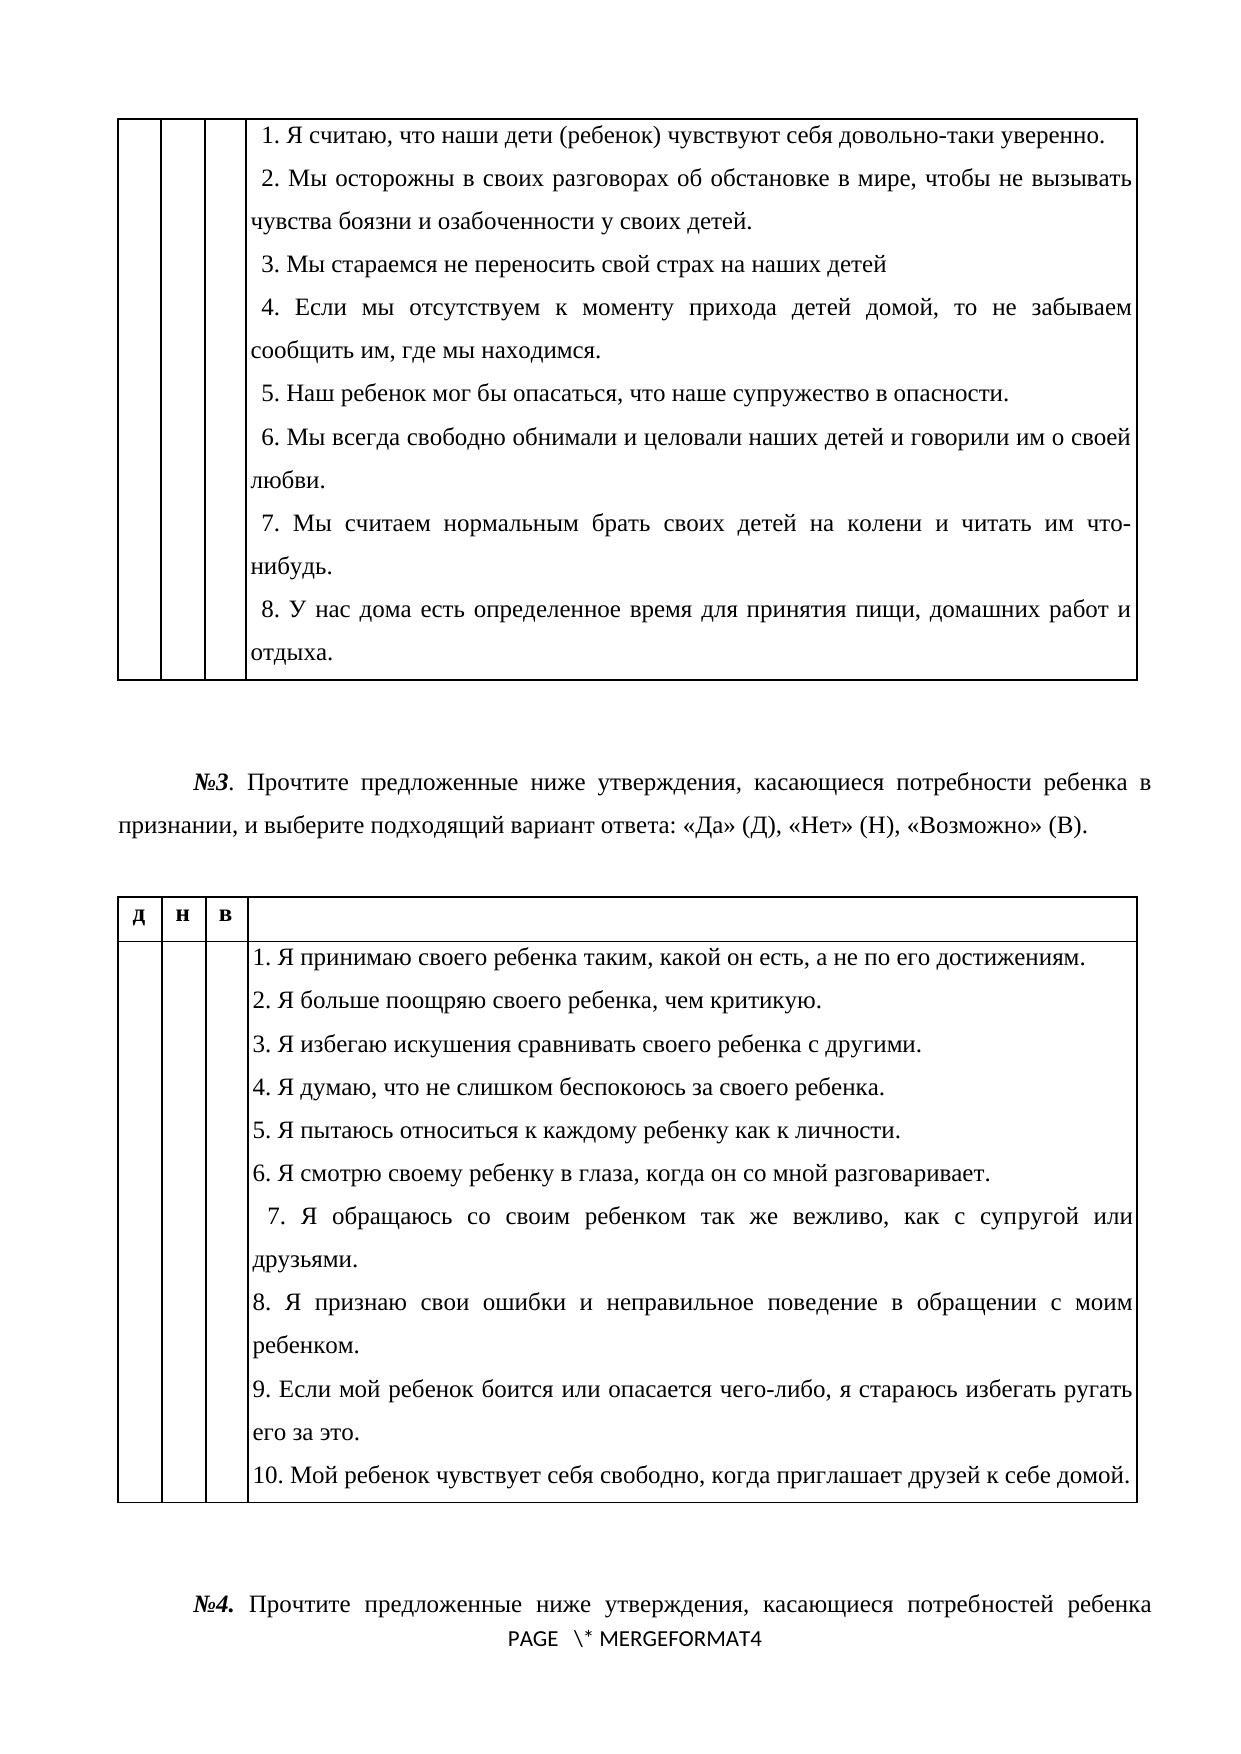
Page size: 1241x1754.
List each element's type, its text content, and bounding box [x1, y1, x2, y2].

table_cell [119, 120, 160, 679]
table_cell [119, 942, 161, 1502]
table_cell [207, 942, 247, 1502]
table_cell 1. Я считаю, что наши дети (ребенок) чувствуют себя довольно-таки уверенно. 2. Мы осторожны в своих разговорах об обстановке в мире, чтобы не вызывать чувства боязни и озабоченности у своих детей. 3. Мы стараемся не переносить свой страх на наших детей 4. Если мы отсутствуем к моменту прихода детей домой, то не забываем сообщить им, где мы находимся. 5. Наш ребенок мог бы опасаться, что наше супружество в опасности. 6. Мы всегда свободно обнимали и целовали наших детей и говорили им о своей любви. 7. Мы считаем нормальным брать своих детей на колени и читать им что-нибудь. 8. У нас дома есть определенное время для принятия пищи, домашних работ и отдыха. [247, 120, 1136, 679]
table_cell 1. Я принимаю своего ребенка таким, какой он есть, а не по его достижениям. 2. Я больше поощряю своего ребенка, чем критикую. 3. Я избегаю искушения сравнивать своего ребенка с другими. 4. Я думаю, что не слишком беспокоюсь за своего ребенка. 5. Я пытаюсь относиться к каждому ребенку как к личности. 6. Я смотрю своему ребенку в глаза, когда он со мной разговаривает. 7. Я обращаюсь со своим ребенком так же вежливо, как с супругой или друзьями. 8. Я признаю свои ошибки и неправильное поведение в обращении с моим ребенком. 9. Если мой ребенок боится или опасается чего-либо, я стараюсь избегать ругать его за это. 10. Мой ребенок чувствует себя свободно, когда приглашает друзей к себе домой. [249, 942, 1136, 1502]
table_cell [162, 120, 204, 679]
table_header в [207, 898, 247, 941]
text №3. Прочтите предложенные ниже утверждения, касающиеся потребности ребенка в признании, и выберите подходящий вариант ответа: «Да» (Д), «Нет» (Н), «Возможно» (В). [118, 767, 1152, 839]
table_header [249, 898, 1136, 941]
table_header н [163, 898, 205, 941]
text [118, 1589, 1152, 1618]
table_cell [163, 942, 205, 1502]
table_cell [206, 120, 245, 679]
table_header д [119, 898, 161, 941]
